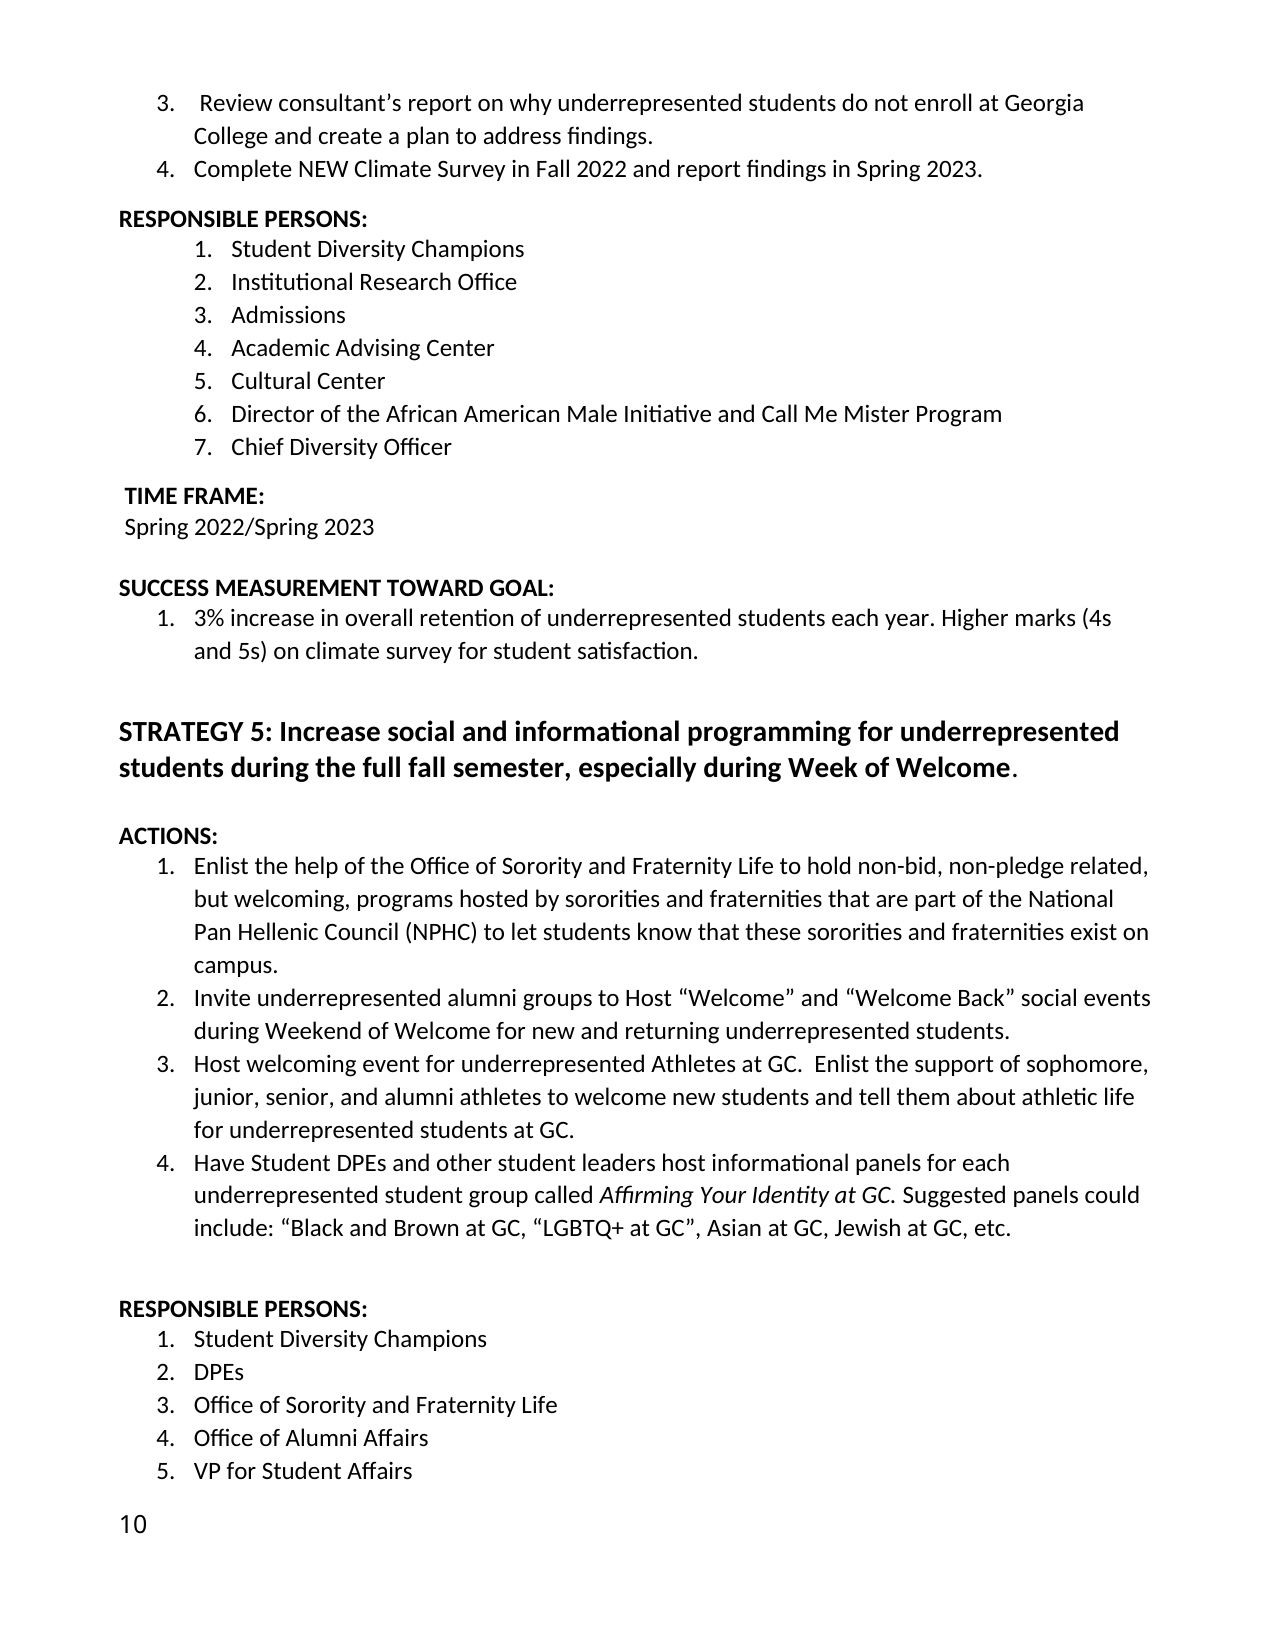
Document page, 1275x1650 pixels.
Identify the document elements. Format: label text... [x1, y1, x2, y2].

text RESPONSIBLE PERSONS: [119, 203, 1152, 233]
list Invite underrepresented alumni groups to Host “Welcome” and “Welcome Back” social events during Weekend of Welcome for new and returning underrepresented students. [156, 982, 1152, 1046]
text ACTIONS: [119, 820, 1152, 851]
list Director of the African American Male Initiative and Call Me Mister Program [194, 398, 1152, 428]
text SUCCESS MEASUREMENT TOWARD GOAL: [119, 572, 1152, 603]
list 3% increase in overall retention of underrepresented students each year. Higher marks (4s and 5s) on climate survey for student satisfaction. [156, 603, 1152, 666]
list VP for Student Affairs [156, 1455, 1152, 1485]
text STRATEGY 5: Increase social and informational programming for underrepresented students during the full fall semester, especially during Week of Welcome. [119, 713, 1152, 784]
list Admissions [194, 299, 1152, 330]
text TIME FRAME: [119, 481, 1152, 511]
list Cultural Center [194, 365, 1152, 396]
list Academic Advising Center [194, 332, 1152, 363]
list Have Student DPEs and other student leaders host informational panels for each underrepresented student group called Affirming Your Identity at GC. Suggested panels could include: “Black and Brown at GC, “LGBTQ+ at GC”, Asian at GC, Jewish at GC, etc. [156, 1147, 1152, 1243]
list Host welcoming event for underrepresented Athletes at GC. Enlist the support of sophomore, junior, senior, and alumni athletes to welcome new students and tell them about athletic life for underrepresented students at GC. [156, 1048, 1152, 1144]
list Office of Alumni Affairs [156, 1422, 1152, 1452]
text Spring 2022/Spring 2023 [119, 511, 1152, 542]
list Review consultant’s report on why underrepresented students do not enroll at Georgia College and create a plan to address findings. [156, 87, 1152, 151]
text RESPONSIBLE PERSONS: [119, 1293, 1152, 1323]
list Office of Sorority and Fraternity Life [156, 1389, 1152, 1419]
list Student Diversity Champions [156, 1323, 1152, 1354]
list Chief Diversity Officer [194, 431, 1152, 461]
list Student Diversity Champions [194, 233, 1152, 264]
list Complete NEW Climate Survey in Fall 2022 and report findings in Spring 2023. [156, 153, 1152, 184]
list Institutional Research Office [194, 266, 1152, 297]
list DPEs [156, 1356, 1152, 1387]
list Enlist the help of the Office of Sorority and Fraternity Life to hold non-bid, non-pledge related, but welcoming, programs hosted by sororities and fraternities that are part of the National Pan Hellenic Council (NPHC) to let students know that these sororities and fraternities exist on campus. [156, 851, 1152, 980]
